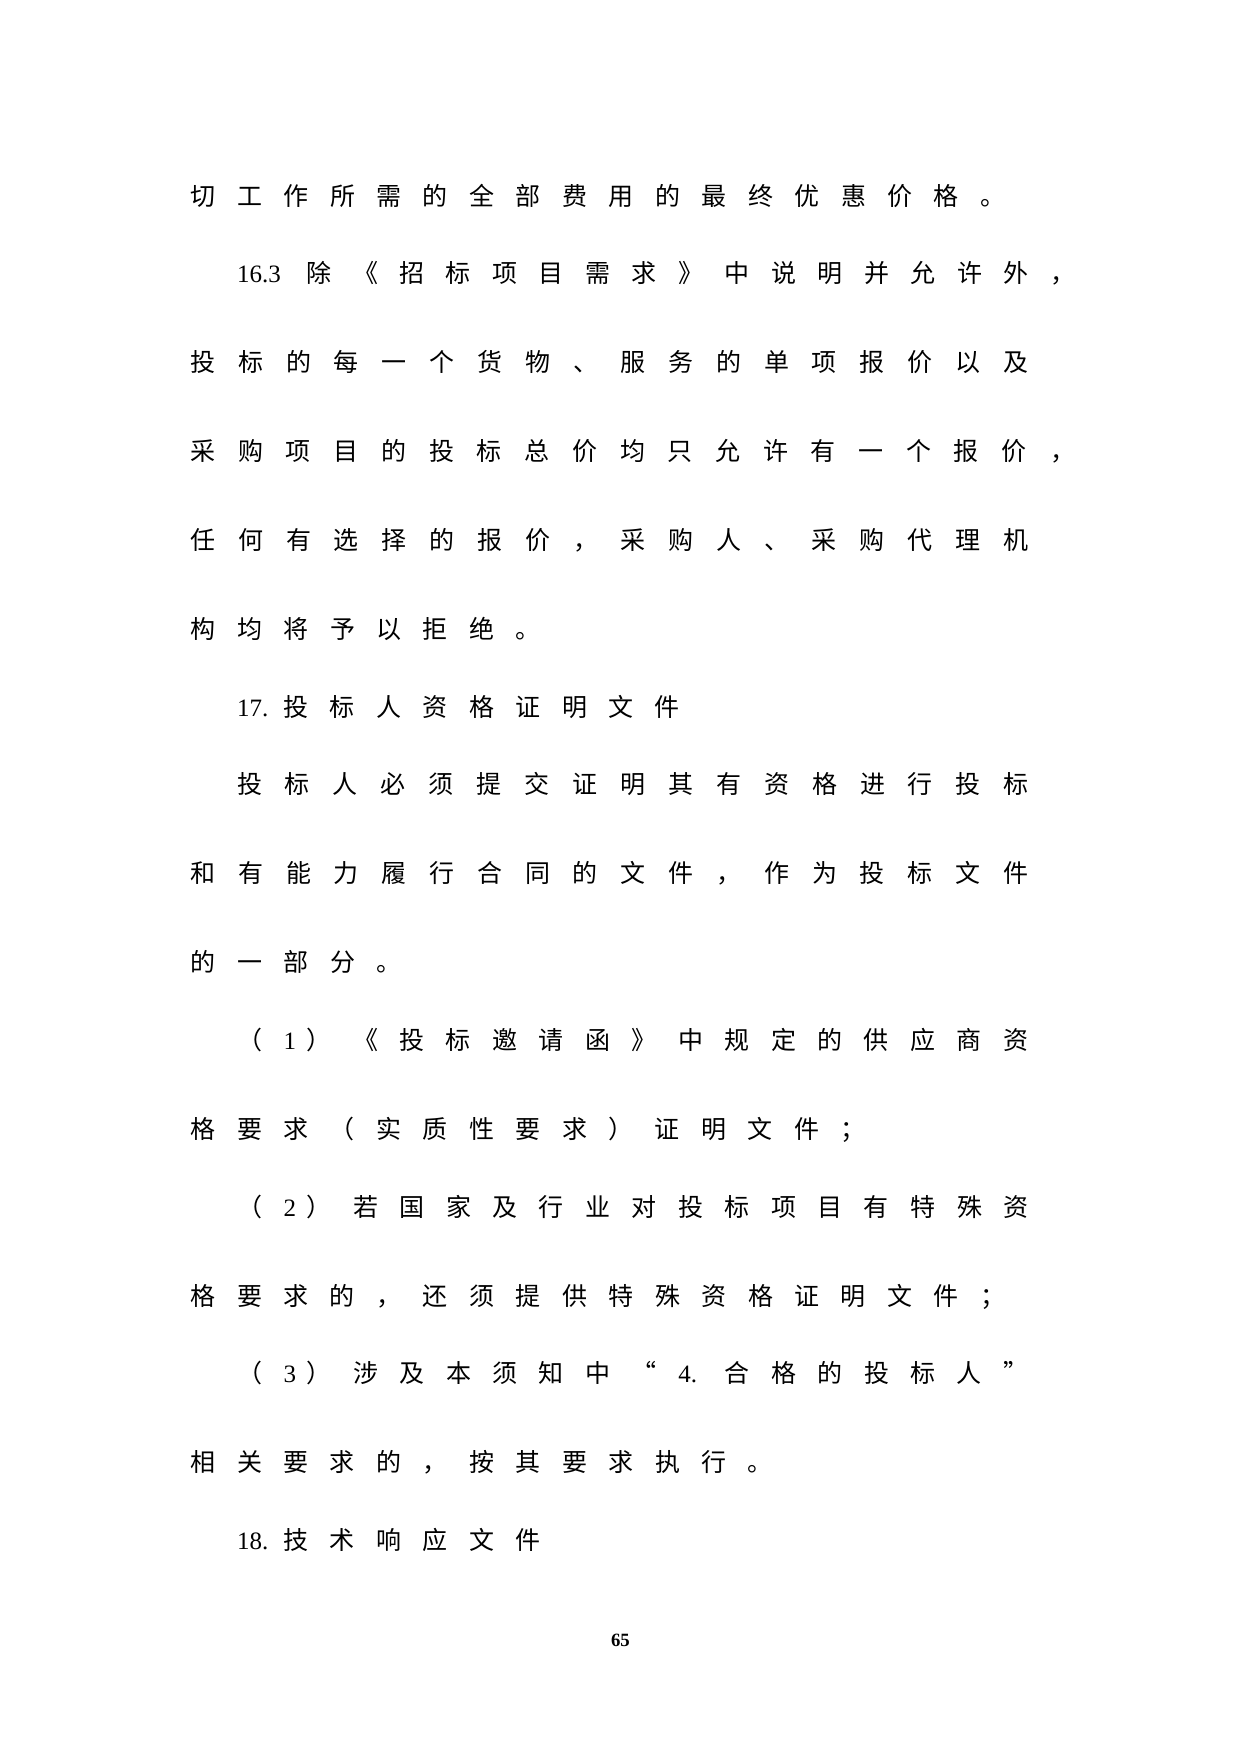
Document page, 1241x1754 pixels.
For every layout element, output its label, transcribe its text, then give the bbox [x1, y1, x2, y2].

text 17. 投标人资格证明文件 [190, 676, 1050, 735]
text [190, 164, 1050, 224]
text （1）《投标邀请函》中规定的供应商资格要求（实质性要求）证明文件； [190, 1009, 1050, 1157]
text 18. 技术响应文件 [190, 1508, 1050, 1568]
text 投标人必须提交证明其有资格进行投标和有能力履行合同的文件，作为投标文件的一部分。 [190, 753, 1050, 991]
text （2）若国家及行业对投标项目有特殊资格要求的，还须提供特殊资格证明文件； [190, 1175, 1050, 1324]
text （3）涉及本须知中“4. 合格的投标人”相关要求的，按其要求执行。 [190, 1342, 1050, 1490]
text 16.3 除《招标项目需求》中说明并允许外，投标的每一个货物、服务的单项报价以及采购项目的投标总价均只允许有一个报价，任何有选择的报价，采购人、采购代理机构均将予以拒绝。 [190, 242, 1050, 658]
